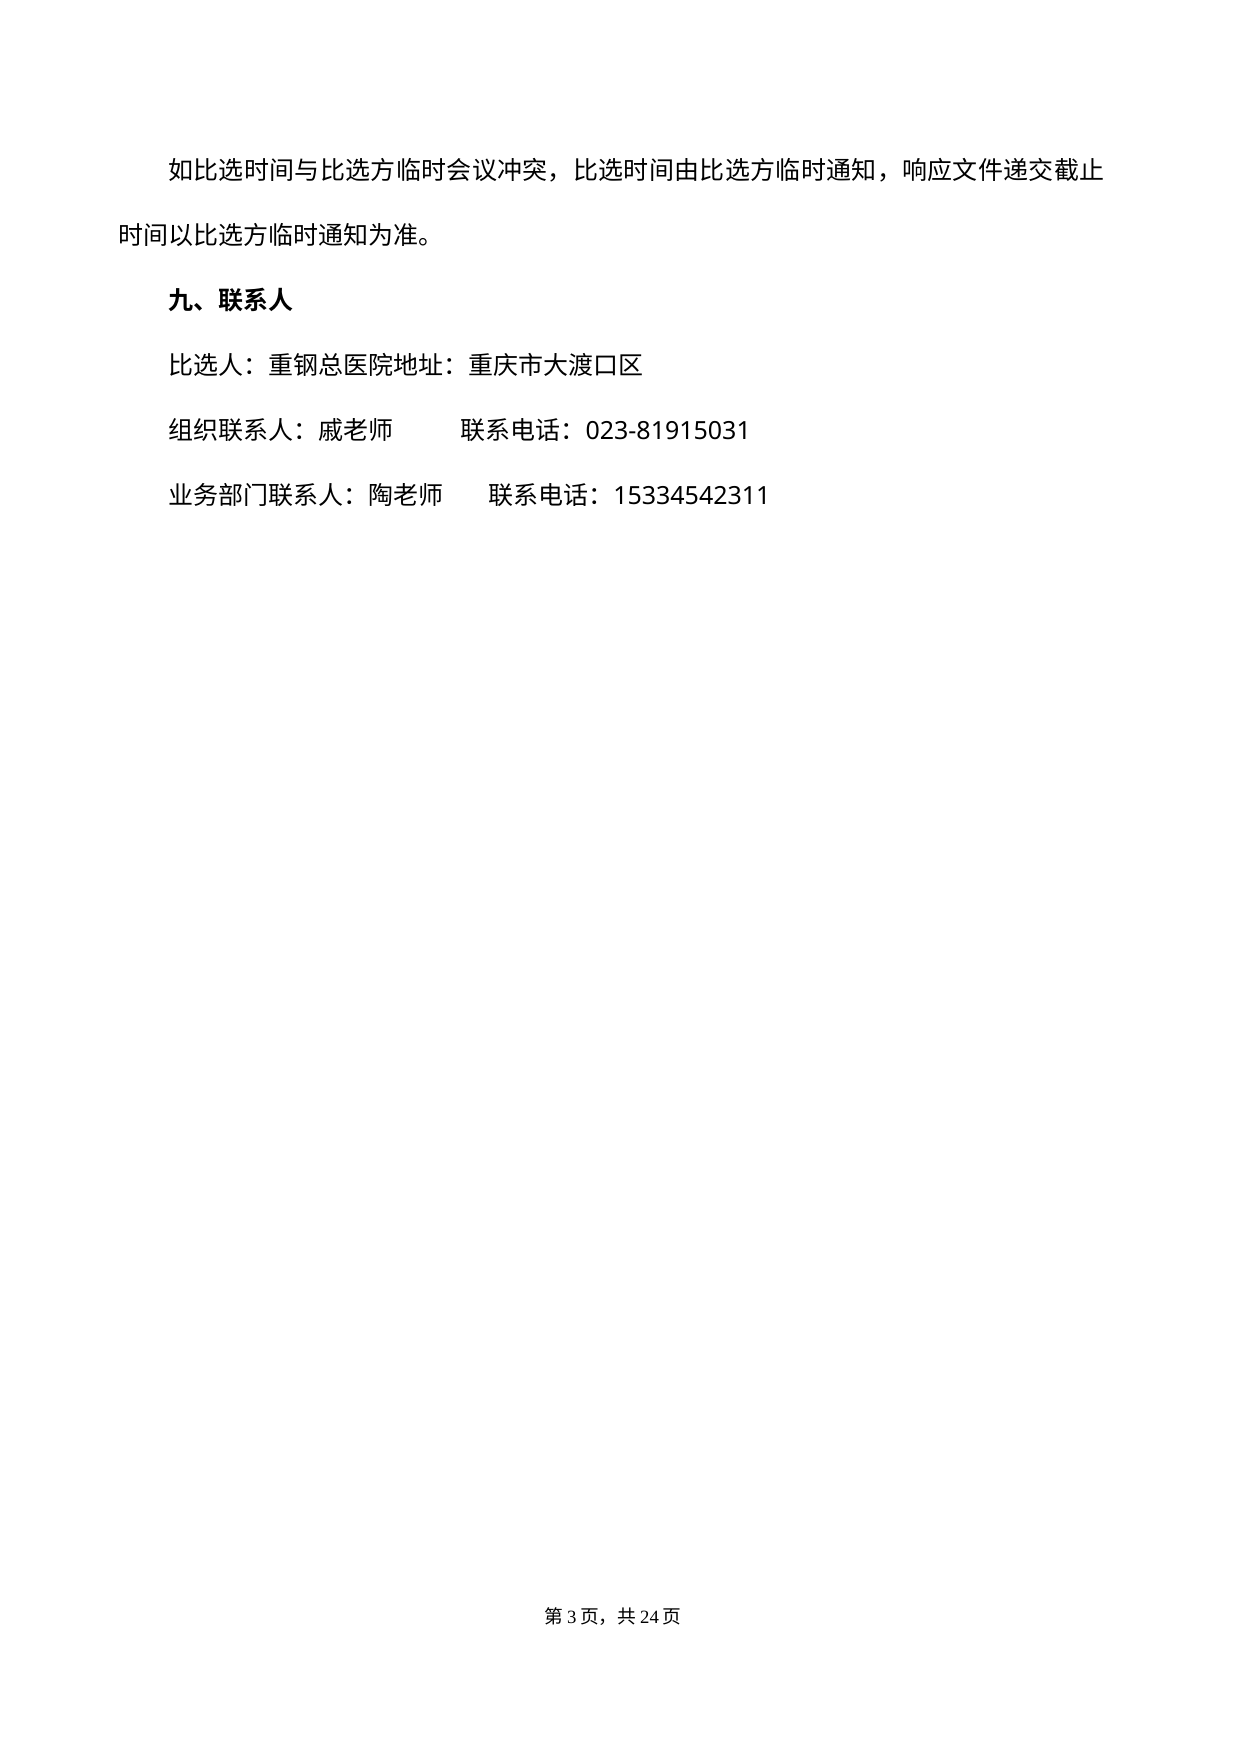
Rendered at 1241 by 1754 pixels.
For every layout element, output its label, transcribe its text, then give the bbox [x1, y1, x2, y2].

text 组织联系人：戚老师 联系电话：023-81915031 [118, 396, 1107, 461]
text 如比选时间与比选方临时会议冲突，比选时间由比选方临时通知，响应文件递交截止时间以比选方临时通知为准。 [118, 136, 1107, 266]
text 业务部门联系人：陶老师 联系电话：15334542311 [118, 461, 1107, 526]
text 比选人：重钢总医院地址：重庆市大渡口区 [118, 331, 1107, 396]
text 九、联系人 [118, 266, 1107, 331]
